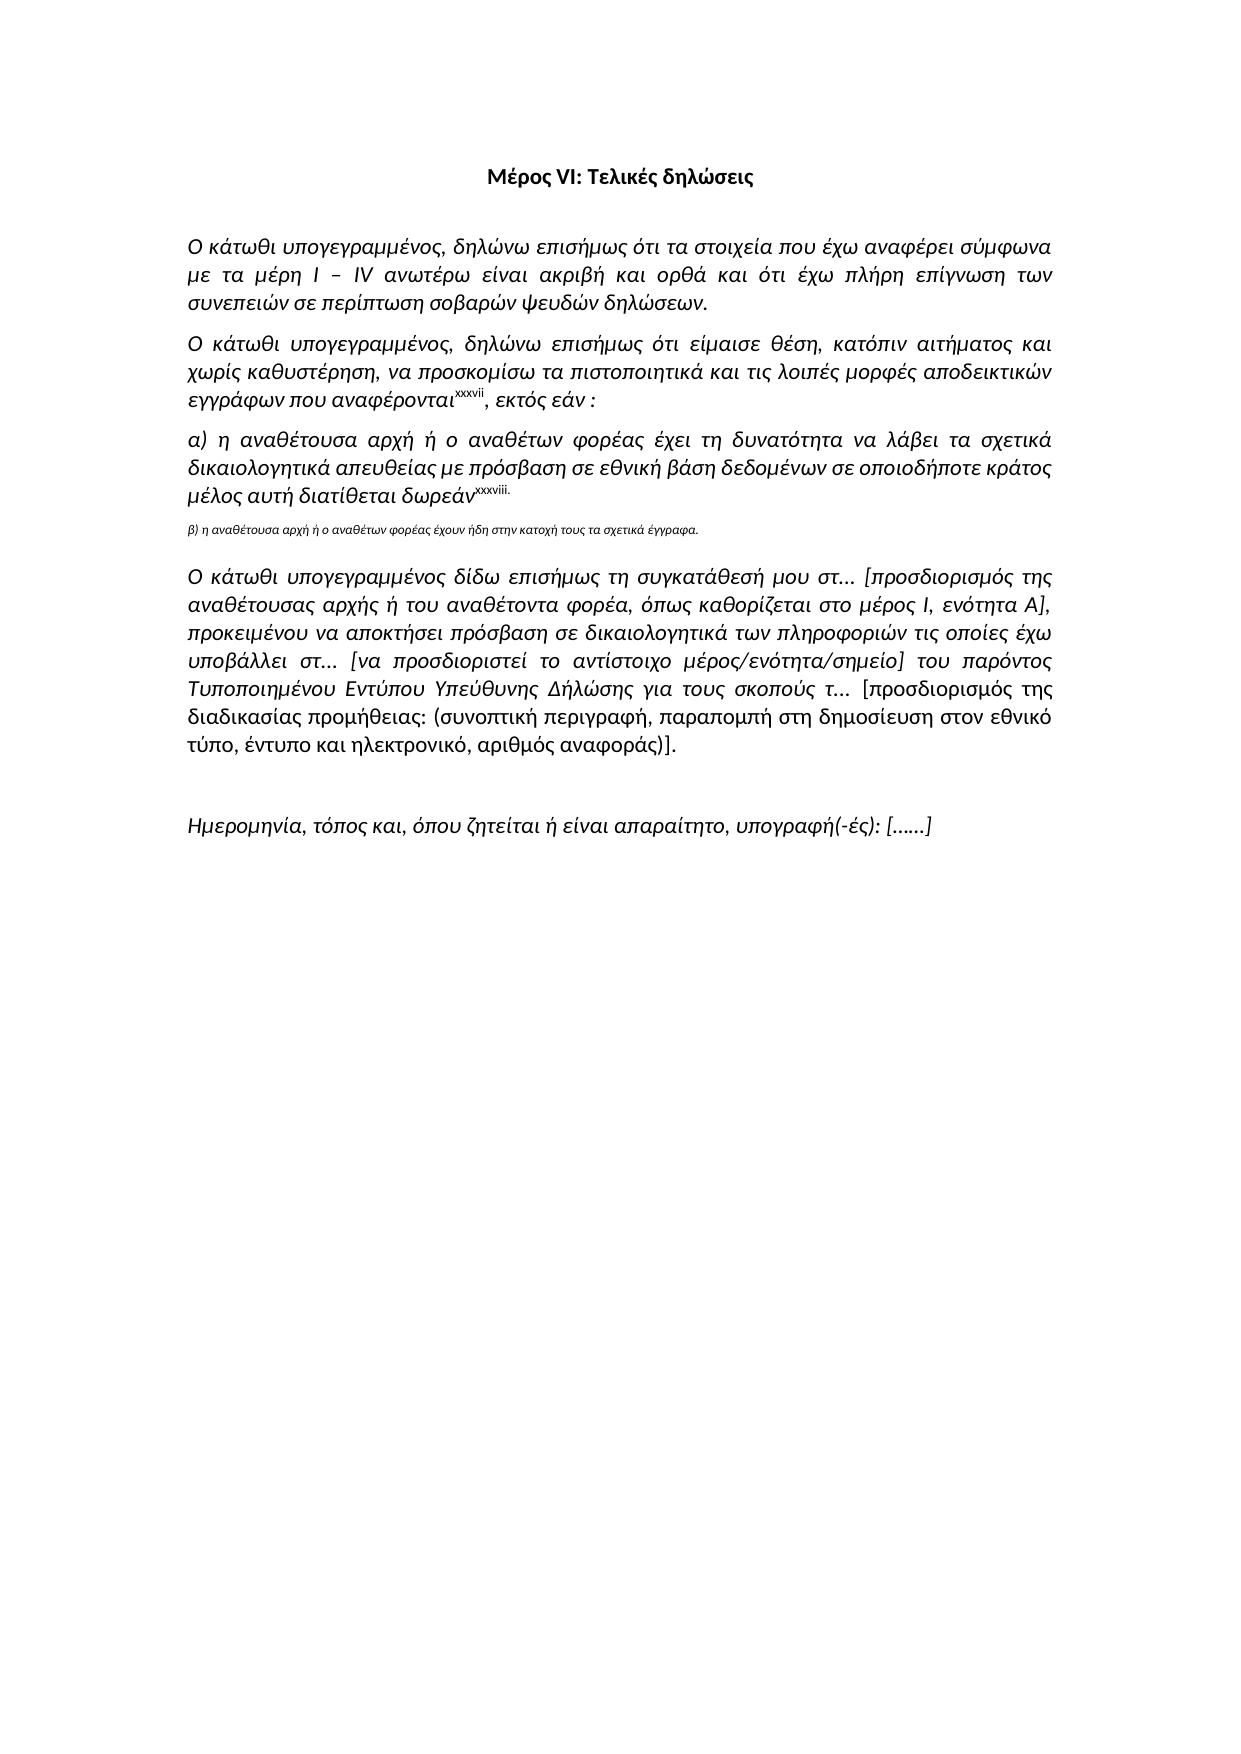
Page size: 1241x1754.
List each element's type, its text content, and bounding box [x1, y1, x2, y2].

text Ο κάτωθι υπογεγραμμένος, δηλώνω επισήμως ότι είμαισε θέση, κατόπιν αιτήματος και χωρίς καθυστέρηση, να προσκομίσω τα πιστοποιητικά και τις λοιπές μορφές αποδεικτικών εγγράφων που αναφέρονται, εκτός εάν : [187, 329, 1053, 413]
text Ο κάτωθι υπογεγραμμένος δίδω επισήμως τη συγκατάθεσή μου στ... [προσδιορισμός της αναθέτουσας αρχής ή του αναθέτοντα φορέα, όπως καθορίζεται στο μέρος Ι, ενότητα Α], προκειμένου να αποκτήσει πρόσβαση σε δικαιολογητικά των πληροφοριών τις οποίες έχω υποβάλλει στ... [να προσδιοριστεί το αντίστοιχο μέρος/ενότητα/σημείο] του παρόντος Τυποποιημένου Εντύπου Υπεύθυνης Δήλώσης για τους σκοπούς τ... [προσδιορισμός της διαδικασίας προμήθειας: (συνοπτική περιγραφή, παραπομπή στη δημοσίευση στον εθνικό τύπο, έντυπο και ηλεκτρονικό, αριθμός αναφοράς)]. [187, 562, 1053, 758]
text β) η αναθέτουσα αρχή ή ο αναθέτων φορέας έχουν ήδη στην κατοχή τους τα σχετικά έγγραφα. [187, 522, 1053, 550]
title Μέρος VI: Τελικές δηλώσεις [187, 162, 1053, 191]
text Ημερομηνία, τόπος και, όπου ζητείται ή είναι απαραίτητο, υπογραφή(-ές): [……] [187, 812, 1053, 839]
text α) η αναθέτουσα αρχή ή ο αναθέτων φορέας έχει τη δυνατότητα να λάβει τα σχετικά δικαιολογητικά απευθείας με πρόσβαση σε εθνική βάση δεδομένων σε οποιοδήποτε κράτος μέλος αυτή διατίθεται δωρεάν. [187, 425, 1053, 509]
text Ο κάτωθι υπογεγραμμένος, δηλώνω επισήμως ότι τα στοιχεία που έχω αναφέρει σύμφωνα με τα μέρη Ι – IV ανωτέρω είναι ακριβή και ορθά και ότι έχω πλήρη επίγνωση των συνεπειών σε περίπτωση σοβαρών ψευδών δηλώσεων. [187, 232, 1053, 316]
